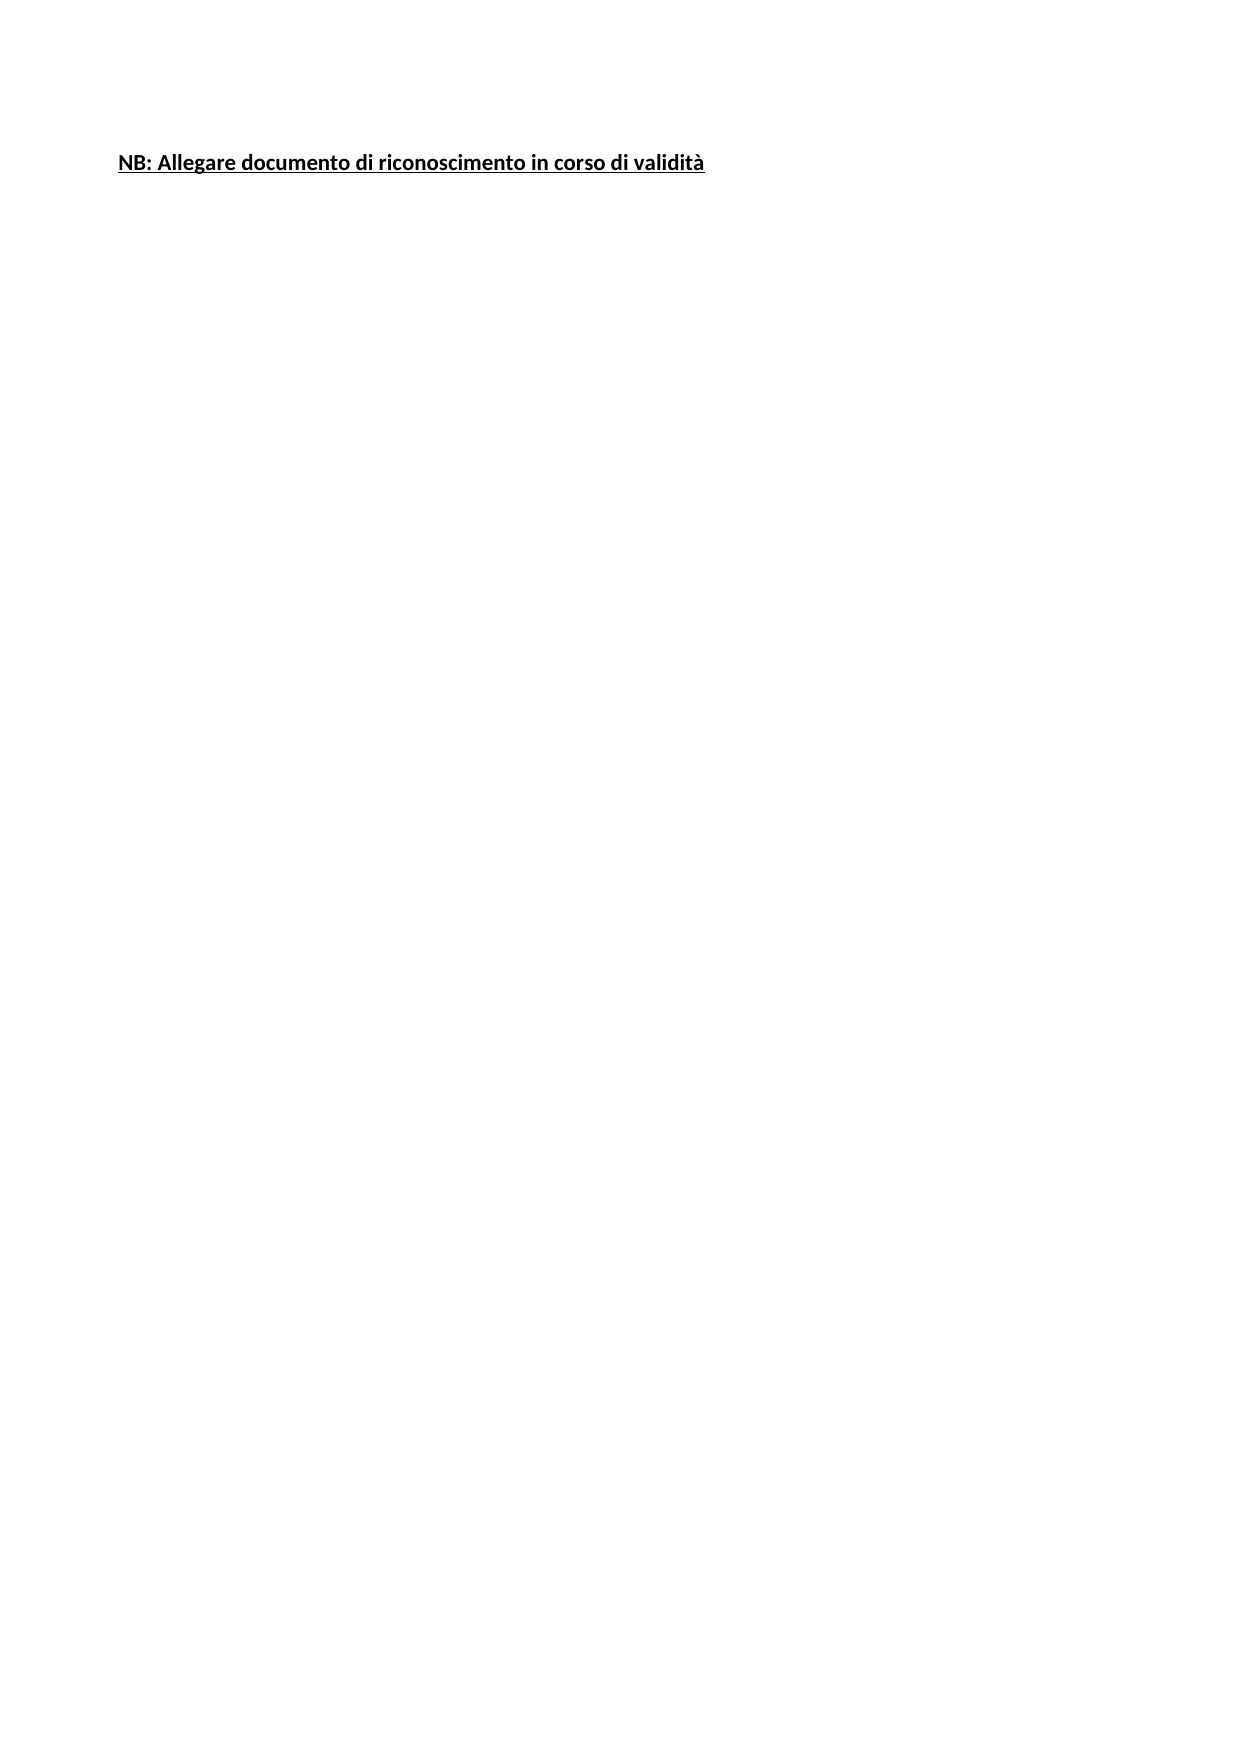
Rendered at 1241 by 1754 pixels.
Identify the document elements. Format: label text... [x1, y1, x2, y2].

text NB: Allegare documento di riconoscimento in corso di validità [118, 148, 1122, 176]
